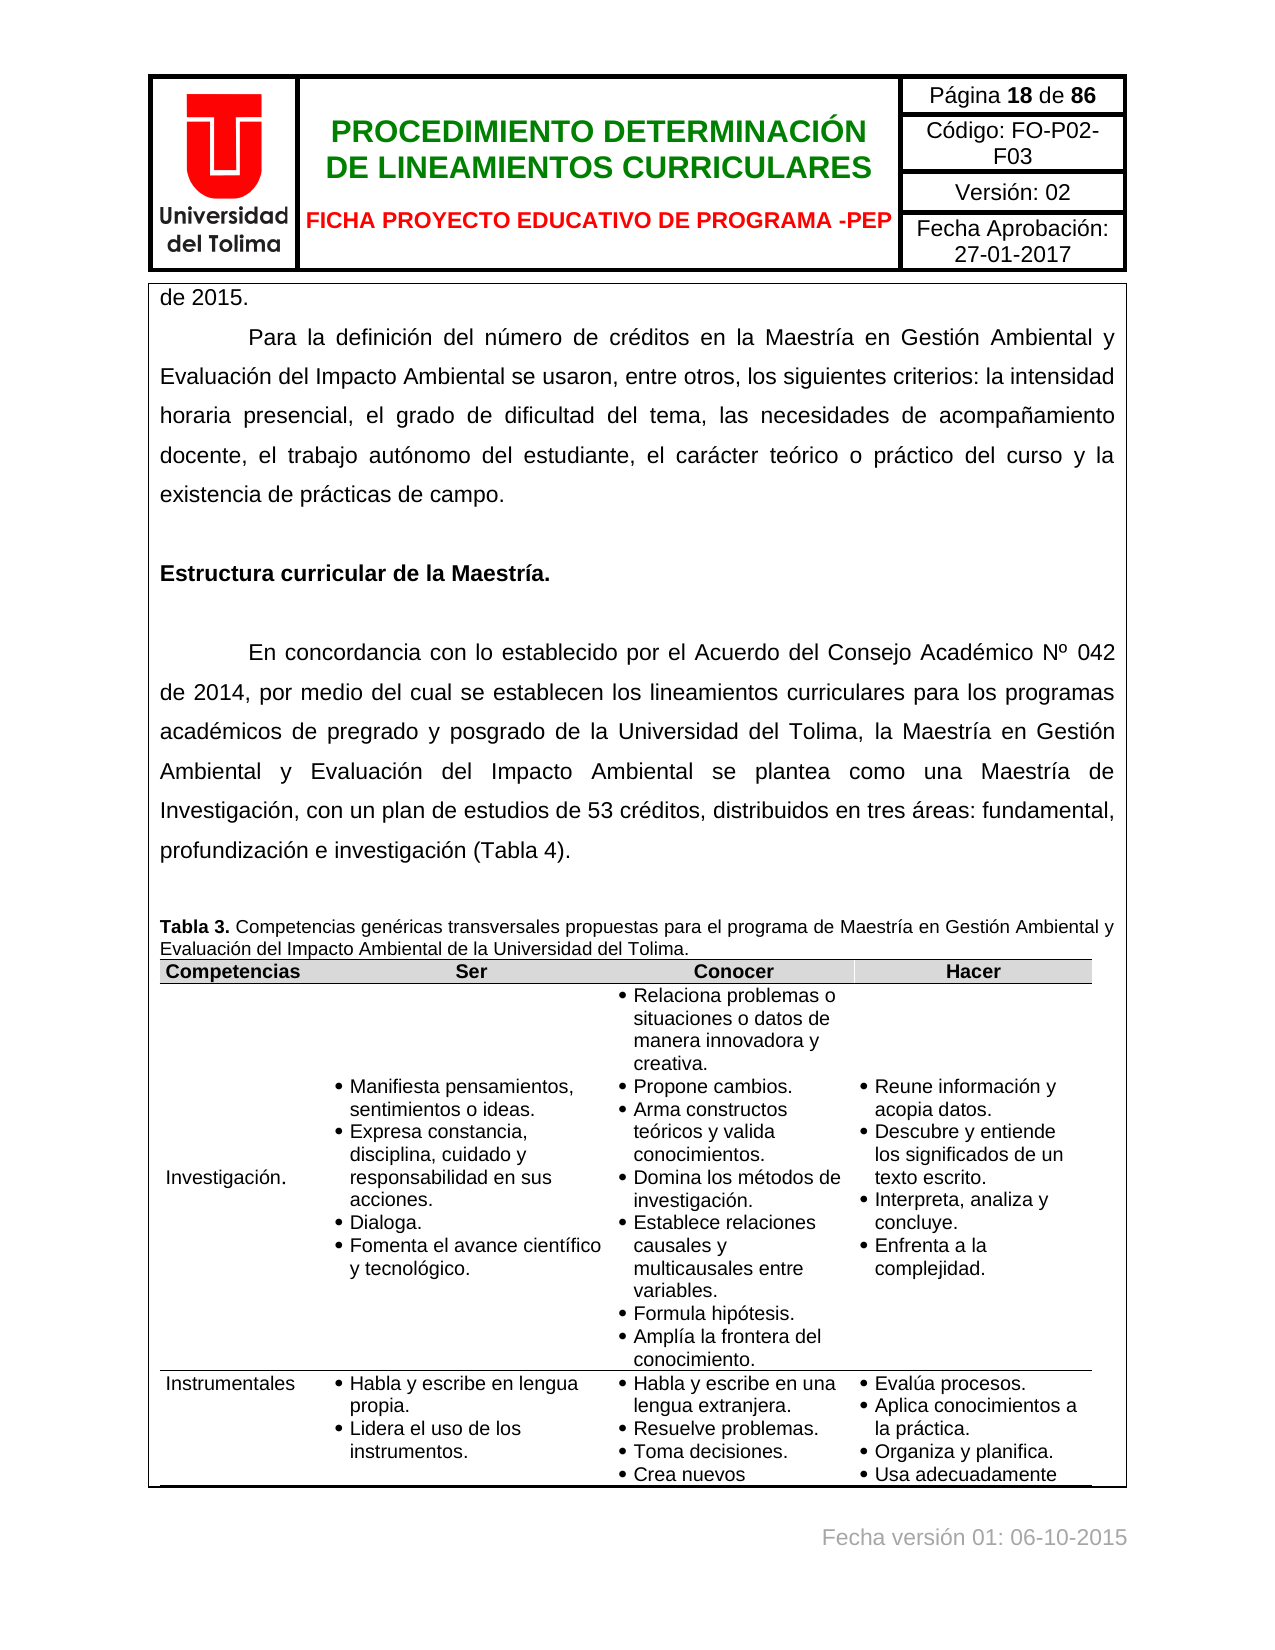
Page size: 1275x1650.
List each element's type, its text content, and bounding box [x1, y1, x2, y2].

picture [160, 94, 288, 252]
